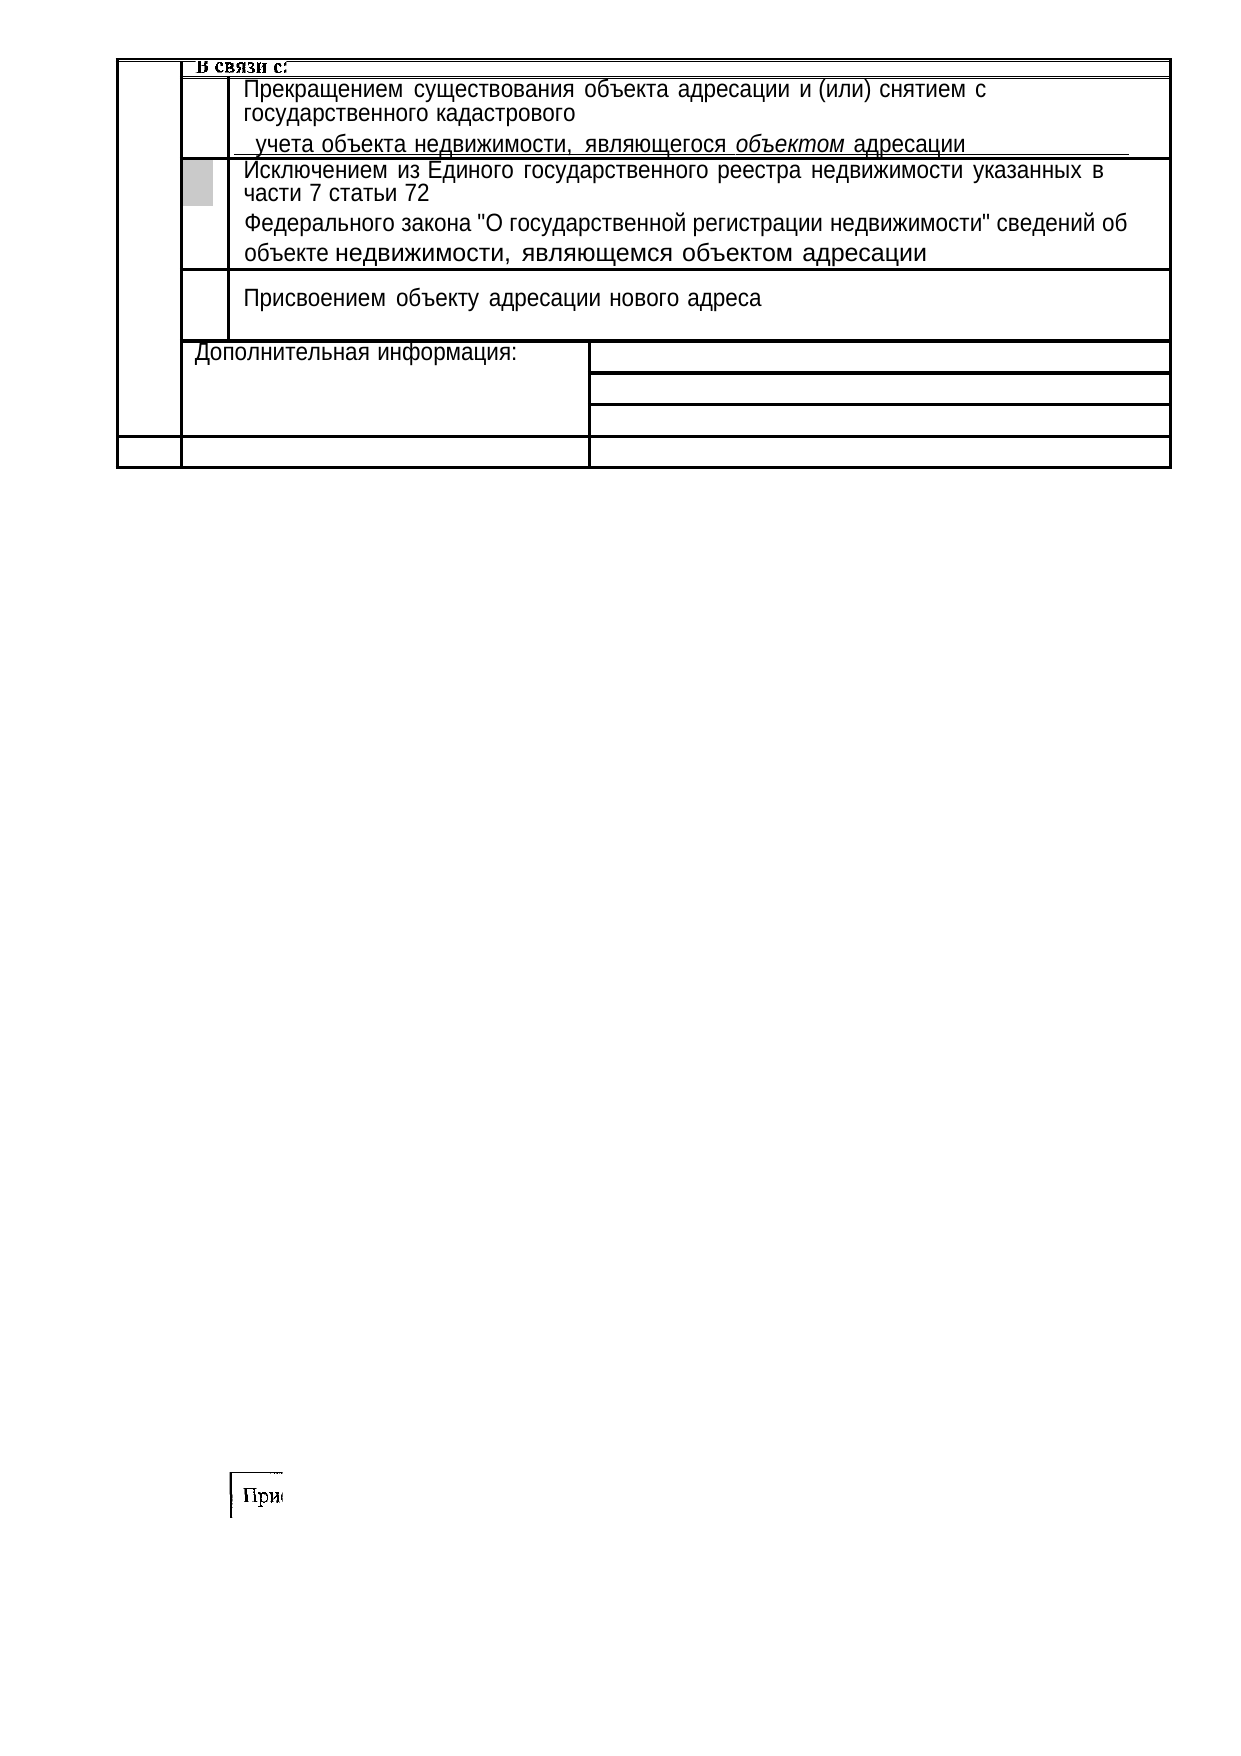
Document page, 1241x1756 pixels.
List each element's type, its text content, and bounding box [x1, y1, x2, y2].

table_cell Прекращением существования объекта адресации и (или) снятием с государственного кадастрового учета объекта недвижимости, являющегося объектом адресации [230, 79, 1169, 157]
table_cell [183, 160, 213, 206]
table_cell [183, 79, 227, 157]
table_cell [213, 160, 227, 206]
picture [195, 61, 287, 73]
table_cell Присвоением объекту адресации нового адреса [230, 271, 1169, 339]
table_cell Дополнительная информация: [183, 343, 588, 435]
table_cell [591, 438, 1169, 466]
table_cell [183, 438, 588, 466]
table_cell [119, 438, 180, 466]
table_cell Исключением из Единого государственного реестра недвижимости указанных в части 7 статьи 72 Федерального закона "О государственной регистрации недвижимости" сведений об объекте недвижимости, являющемся объектом адресации [230, 160, 1169, 268]
table_cell [183, 206, 227, 268]
table_cell [183, 271, 227, 339]
table_cell [591, 375, 1169, 403]
table_cell [591, 406, 1169, 435]
picture [229, 1472, 283, 1518]
table_cell [183, 62, 1169, 76]
table_cell [591, 343, 1169, 371]
